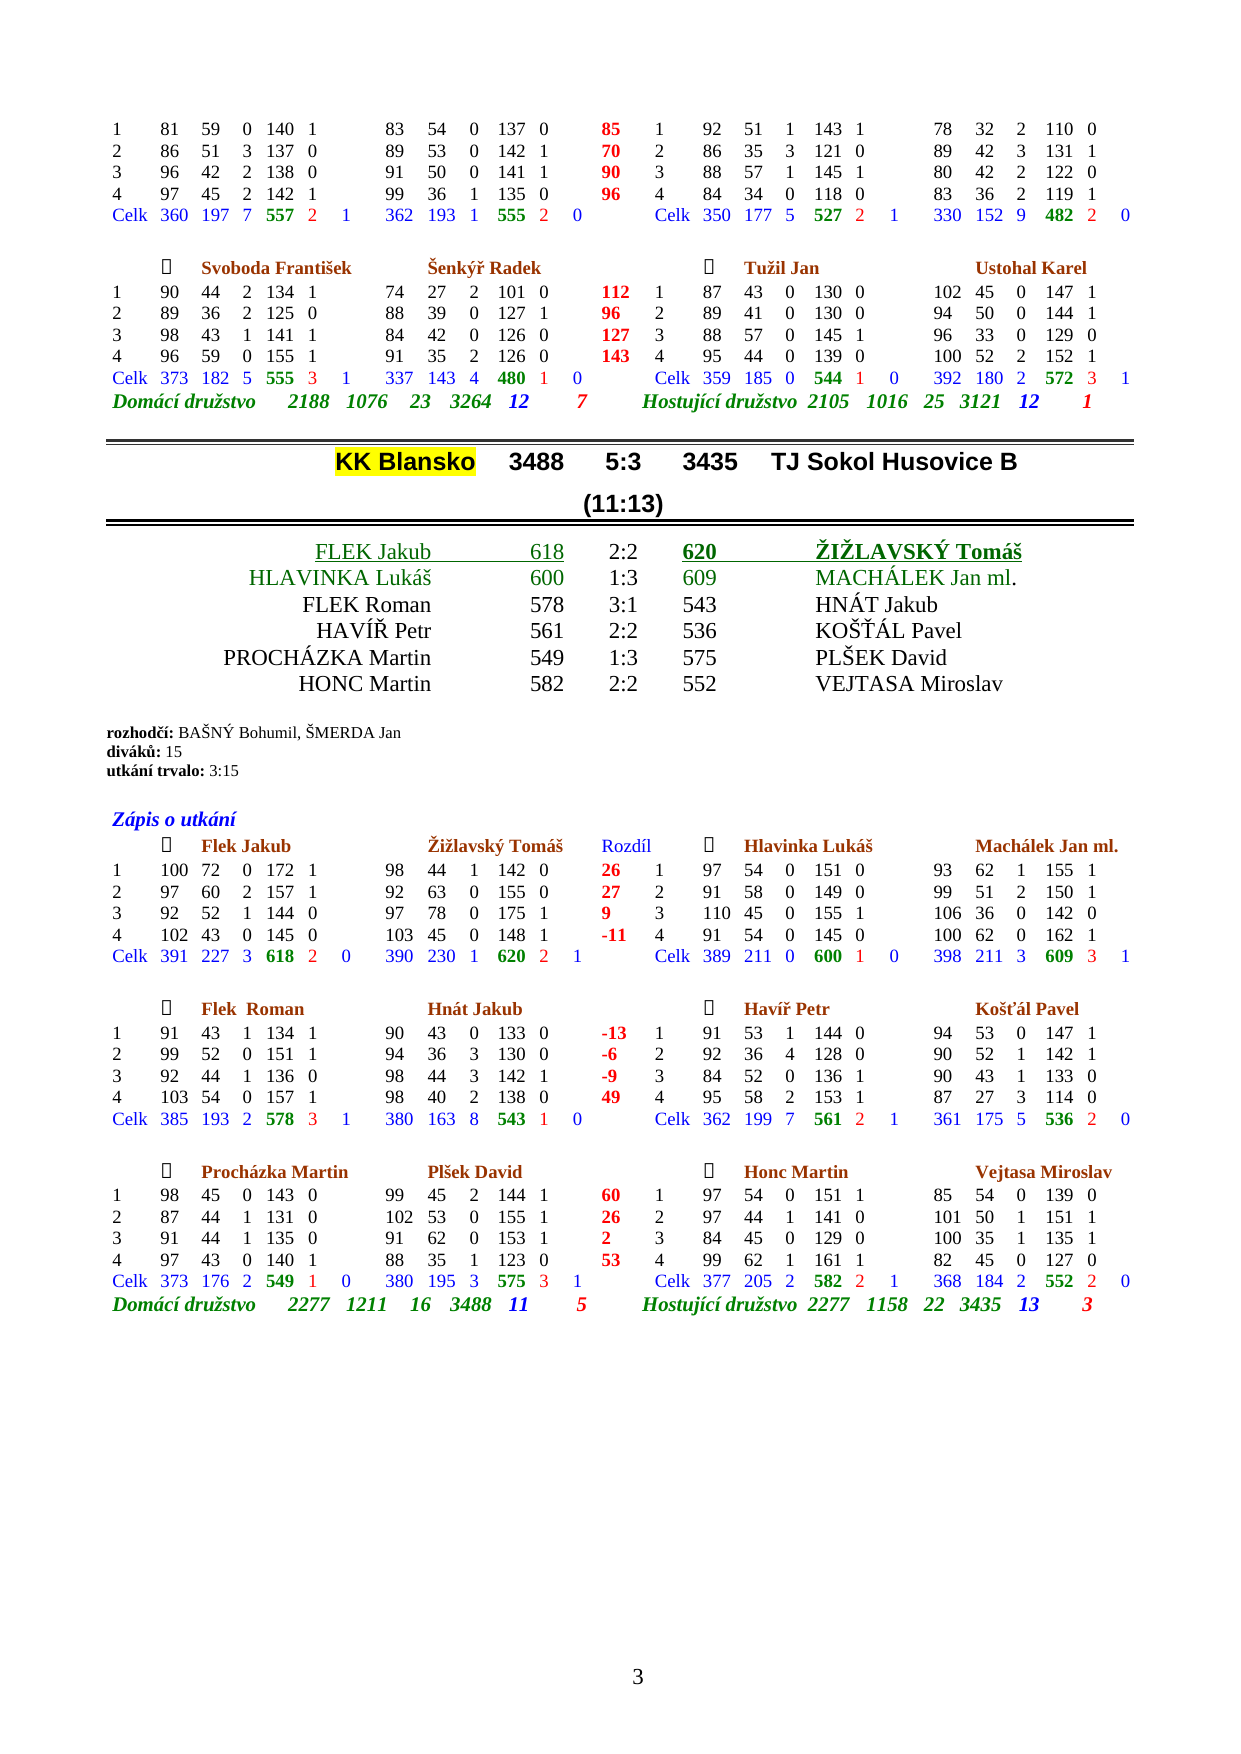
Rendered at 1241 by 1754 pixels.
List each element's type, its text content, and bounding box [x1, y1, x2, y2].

text Domácí družstvo 2277 1211 16 3488 11 5 Hostující družstvo 2277 1158 22 3435 13 3 [112, 1292, 1134, 1316]
text 3 92 44 1 136 0 98 44 3 142 1 -9 3 84 52 0 136 1 90 43 1 133 0 [112, 1065, 1134, 1086]
text KK Blansko 3488 5:3 3435 TJ Sokol Husovice B [106, 445, 1134, 476]
text Celk 360 197 7 557 2 1 362 193 1 555 2 0 Celk 350 177 5 527 2 1 330 152 9 482 2 0 [112, 204, 1134, 226]
text 1 81 59 0 140 1 83 54 0 137 0 85 1 92 51 1 143 1 78 32 2 110 0 [112, 118, 1134, 140]
text Domácí družstvo 2188 1076 23 3264 12 7 Hostující družstvo 2105 1016 25 3121 12 1 [112, 388, 1134, 413]
text HONC Martin 582 2:2 552 VEJTASA Miroslav [106, 670, 1134, 696]
text 2 89 36 2 125 0 88 39 0 127 1 96 2 89 41 0 130 0 94 50 0 144 1 [112, 302, 1134, 324]
text 4 97 45 2 142 1 99 36 1 135 0 96 4 84 34 0 118 0 83 36 2 119 1 [112, 183, 1134, 204]
text PROCHÁZKA Martin 549 1:3 575 PLŠEK David [106, 643, 1134, 670]
text 2 87 44 1 131 0 102 53 0 155 1 26 2 97 44 1 141 0 101 50 1 151 1 [112, 1206, 1134, 1227]
text 3 92 52 1 144 0 97 78 0 175 1 9 3 110 45 0 155 1 106 36 0 142 0 [112, 902, 1134, 924]
text 2 99 52 0 151 1 94 36 3 130 0 -6 2 92 36 4 128 0 90 52 1 142 1 [112, 1043, 1134, 1065]
text FLEK Roman 578 3:1 543 HNÁT Jakub [106, 591, 1134, 617]
text utkání trvalo: 3:15 [106, 761, 1134, 780]
text Celk 373 176 2 549 1 0 380 195 3 575 3 1 Celk 377 205 2 582 2 1 368 184 2 552 2 0 [112, 1270, 1134, 1292]
text diváků: 15 [106, 742, 1134, 761]
text 2 97 60 2 157 1 92 63 0 155 0 27 2 91 58 0 149 0 99 51 2 150 1 [112, 881, 1134, 902]
text Celk 373 182 5 555 3 1 337 143 4 480 1 0 Celk 359 185 0 544 1 0 392 180 2 572 3 1 [112, 367, 1134, 388]
text 4 96 59 0 155 1 91 35 2 126 0 143 4 95 44 0 139 0 100 52 2 152 1 [112, 345, 1134, 367]
text 4 97 43 0 140 1 88 35 1 123 0 53 4 99 62 1 161 1 82 45 0 127 0 [112, 1249, 1134, 1270]
text 3 96 42 2 138 0 91 50 0 141 1 90 3 88 57 1 145 1 80 42 2 122 0 [112, 161, 1134, 183]
text 4 103 54 0 157 1 98 40 2 138 0 49 4 95 58 2 153 1 87 27 3 114 0 [112, 1086, 1134, 1108]
text Celk 391 227 3 618 2 0 390 230 1 620 2 1 Celk 389 211 0 600 1 0 398 211 3 609 3 1 [112, 945, 1134, 967]
text 1 90 44 2 134 1 74 27 2 101 0 112 1 87 43 0 130 0 102 45 0 147 1 [112, 281, 1134, 302]
text rozhodčí: BAŠNÝ Bohumil, ŠMERDA Jan [106, 723, 1134, 742]
text 1 100 72 0 172 1 98 44 1 142 0 26 1 97 54 0 151 0 93 62 1 155 1 [112, 859, 1134, 881]
text  Flek Roman Hnát Jakub  Havíř Petr Košťál Pavel [112, 993, 1134, 1022]
text FLEK Jakub 618 2:2 620 ŽIŽLAVSKÝ Tomáš [106, 538, 1134, 564]
text 3 98 43 1 141 1 84 42 0 126 0 127 3 88 57 0 145 1 96 33 0 129 0 [112, 324, 1134, 345]
text 1 91 43 1 134 1 90 43 0 133 0 -13 1 91 53 1 144 0 94 53 0 147 1 [112, 1022, 1134, 1043]
text  Procházka Martin Plšek David  Honc Martin Vejtasa Miroslav [112, 1156, 1134, 1184]
text Zápis o utkání [112, 806, 1134, 831]
text (11:13) [106, 480, 1134, 519]
text HLAVINKA Lukáš 600 1:3 609 MACHÁLEK Jan ml. [106, 564, 1134, 591]
text HAVÍŘ Petr 561 2:2 536 KOŠŤÁL Pavel [106, 617, 1134, 643]
text  Flek Jakub Žižlavský Tomáš Rozdíl  Hlavinka Lukáš Machálek Jan ml. [112, 831, 1134, 859]
text Celk 385 193 2 578 3 1 380 163 8 543 1 0 Celk 362 199 7 561 2 1 361 175 5 536 2 0 [112, 1108, 1134, 1129]
text  Svoboda František Šenkýř Radek  Tužil Jan Ustohal Karel [112, 252, 1134, 281]
text 2 86 51 3 137 0 89 53 0 142 1 70 2 86 35 3 121 0 89 42 3 131 1 [112, 140, 1134, 161]
text 3 91 44 1 135 0 91 62 0 153 1 2 3 84 45 0 129 0 100 35 1 135 1 [112, 1227, 1134, 1249]
text 4 102 43 0 145 0 103 45 0 148 1 -11 4 91 54 0 145 0 100 62 0 162 1 [112, 924, 1134, 945]
text 1 98 45 0 143 0 99 45 2 144 1 60 1 97 54 0 151 1 85 54 0 139 0 [112, 1184, 1134, 1206]
